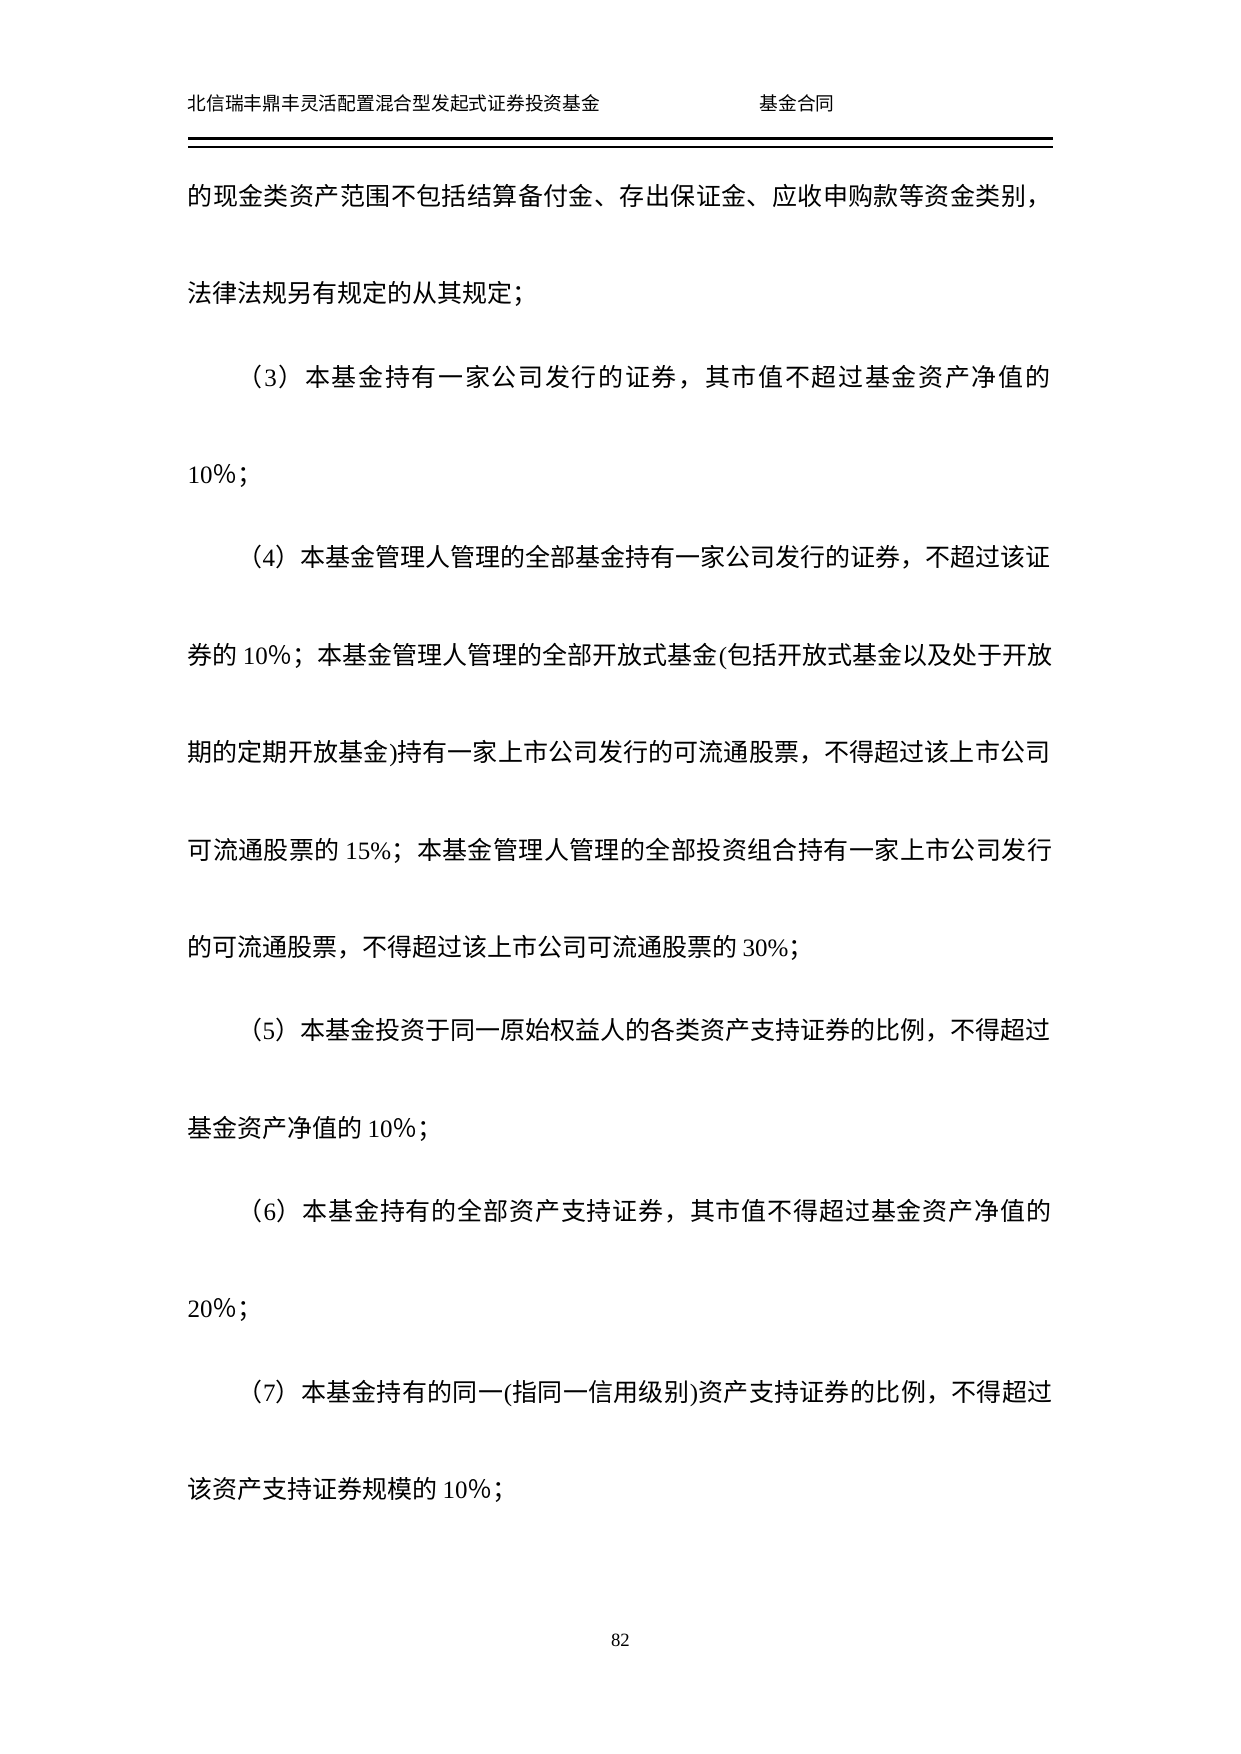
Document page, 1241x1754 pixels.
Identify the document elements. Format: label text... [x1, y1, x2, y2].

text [187, 162, 1053, 324]
text （7）本基金持有的同一(指同一信用级别)资产支持证券的比例，不得超过该资产支持证券规模的10％； [187, 1358, 1053, 1520]
text （3）本基金持有一家公司发行的证券，其市值不超过基金资产净值的10％； [187, 343, 1053, 505]
text （5）本基金投资于同一原始权益人的各类资产支持证券的比例，不得超过基金资产净值的10％； [187, 996, 1053, 1159]
text （4）本基金管理人管理的全部基金持有一家公司发行的证券，不超过该证券的10％；本基金管理人管理的全部开放式基金(包括开放式基金以及处于开放期的定期开放基金)持有一家上市公司发行的可流通股票，不得超过该上市公司可流通股票的15%；本基金管理人管理的全部投资组合持有一家上市公司发行的可流通股票，不得超过该上市公司可流通股票的30%； [187, 523, 1053, 978]
text （6）本基金持有的全部资产支持证券，其市值不得超过基金资产净值的20％； [187, 1177, 1053, 1339]
